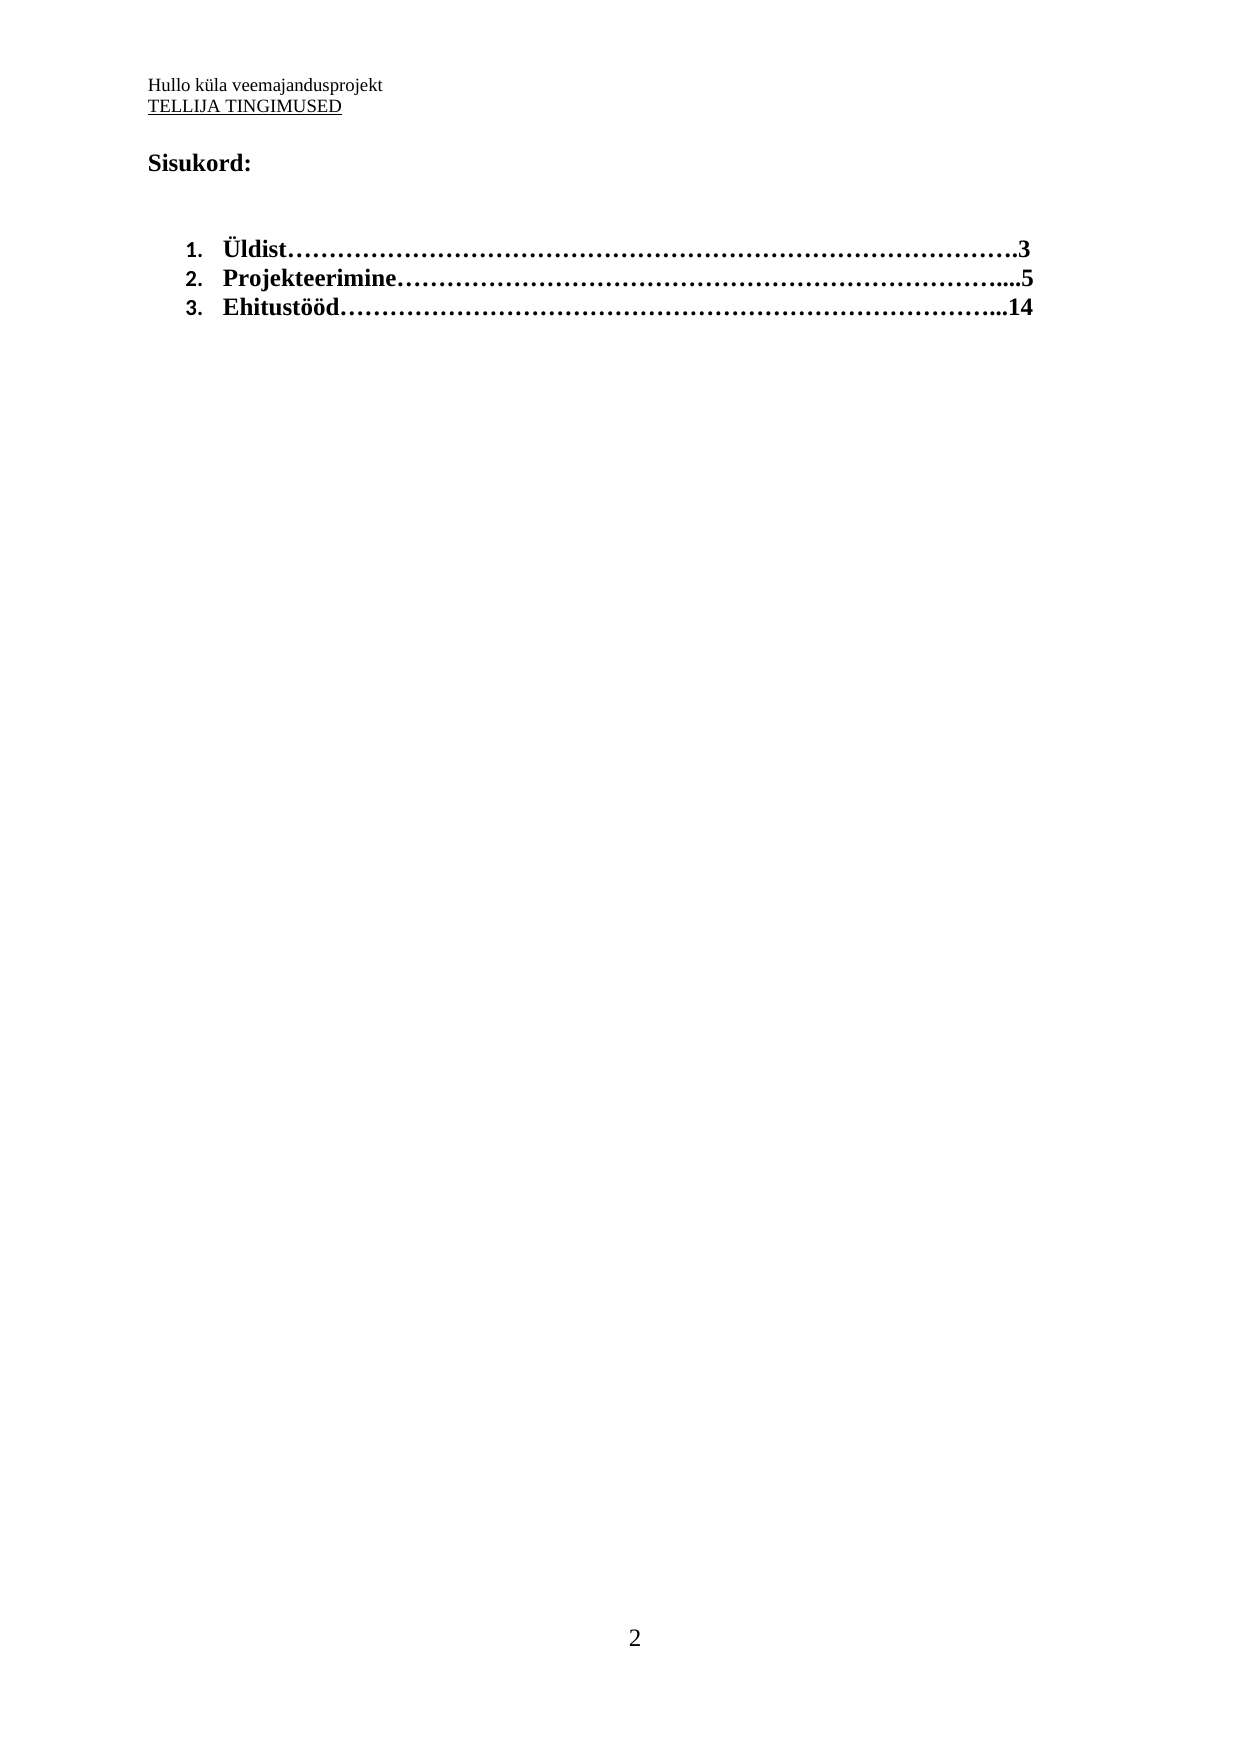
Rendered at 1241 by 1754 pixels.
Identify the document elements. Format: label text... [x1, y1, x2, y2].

list Projekteerimine………………………………………………………………....5 [185, 263, 1122, 292]
list Ehitustööd……………………………………………………………………...14 [185, 292, 1122, 321]
list Sisukord: [148, 148, 1122, 176]
list Üldist…………………………………………………………………………….3 [185, 234, 1122, 263]
